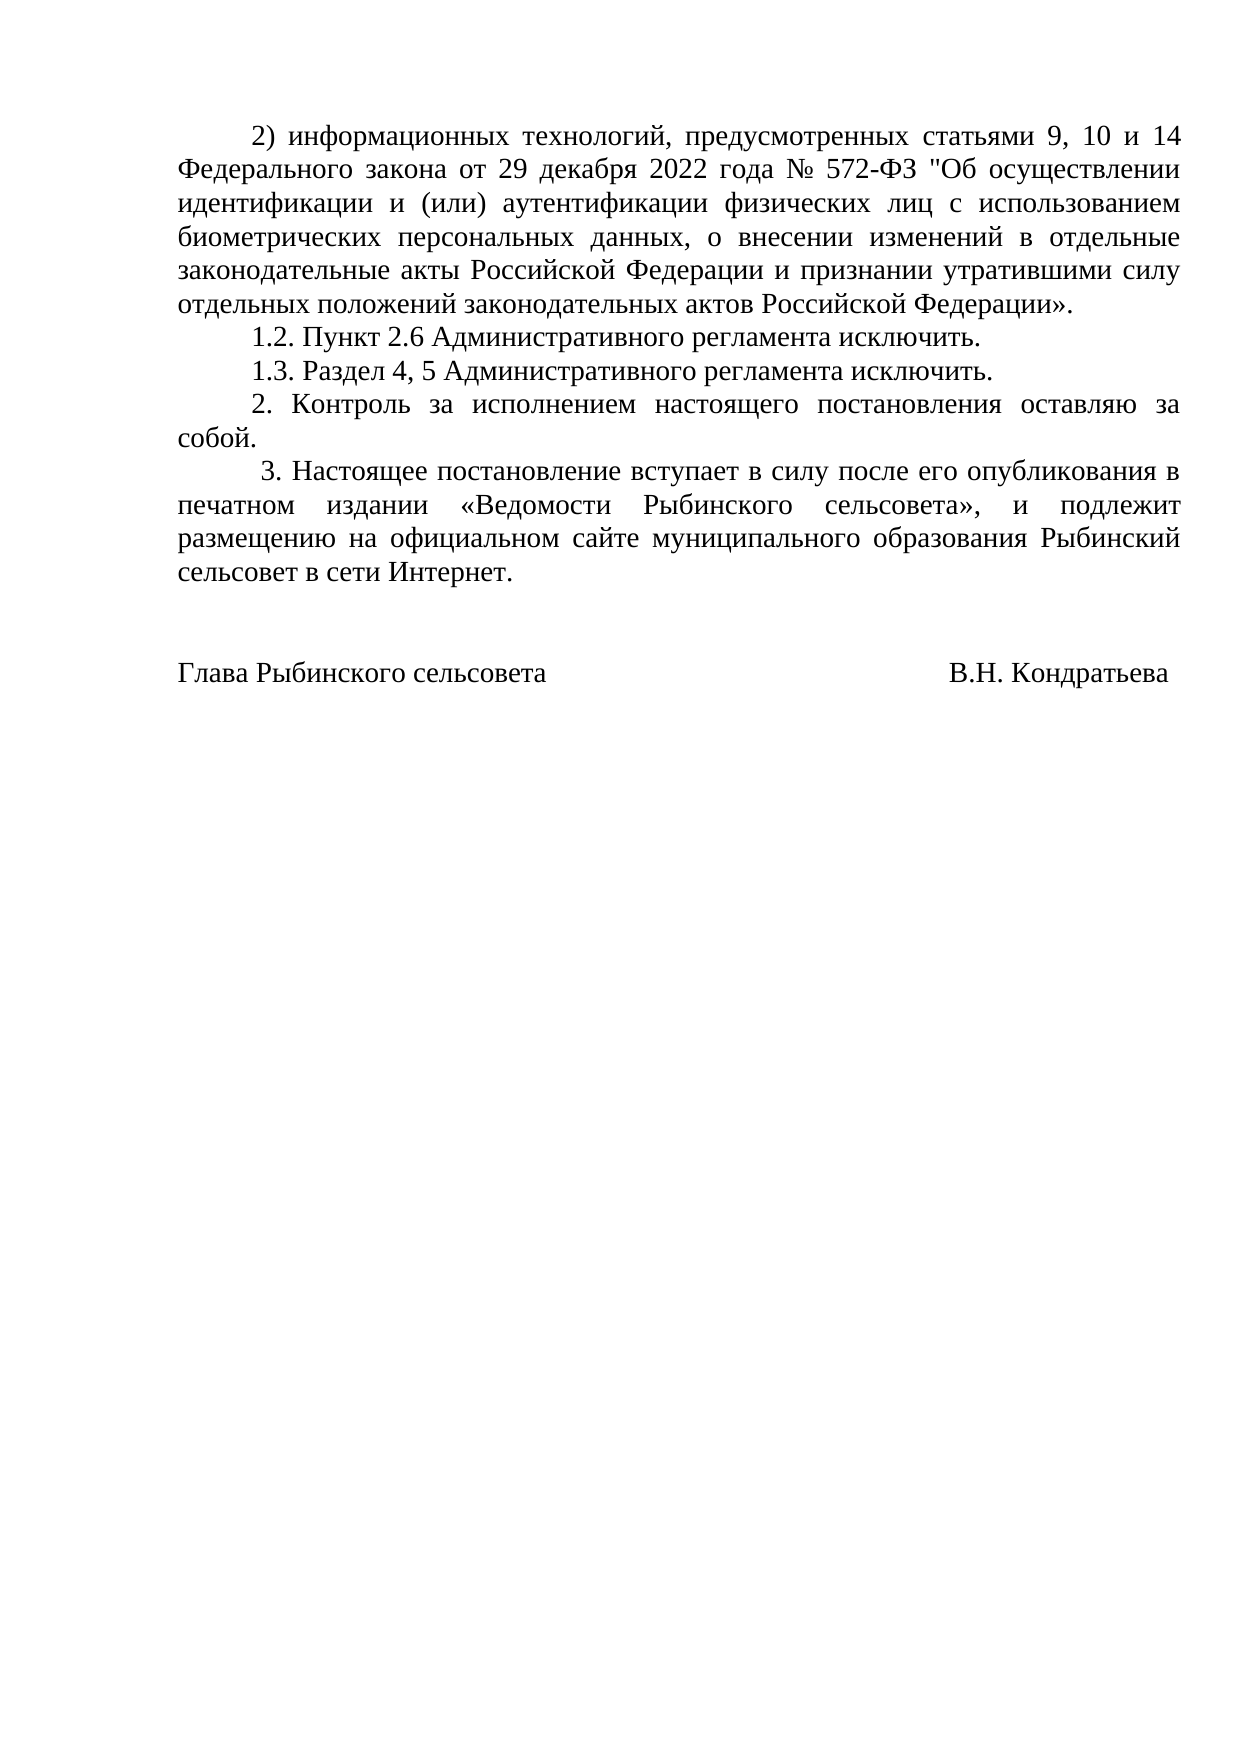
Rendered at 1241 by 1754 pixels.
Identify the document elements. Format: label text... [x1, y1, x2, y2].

text Глава Рыбинского сельсовета В.Н. Кондратьева [177, 655, 1181, 688]
text 2. Контроль за исполнением настоящего постановления оставляю за собой. [177, 386, 1181, 453]
text 3. Настоящее постановление вступает в силу после его опубликования в печатном издании «Ведомости Рыбинского сельсовета», и подлежит размещению на официальном сайте муниципального образования Рыбинский сельсовет в сети Интернет. [177, 453, 1181, 588]
text 1.2. Пункт 2.6 Административного регламента исключить. [177, 319, 1181, 353]
text 2) информационных технологий, предусмотренных статьями 9, 10 и 14 Федерального закона от 29 декабря 2022 года № 572-ФЗ "Об осуществлении идентификации и (или) аутентификации физических лиц с использованием биометрических персональных данных, о внесении изменений в отдельные законодательные акты Российской Федерации и признании утратившими силу отдельных положений законодательных актов Российской Федерации». [177, 118, 1181, 319]
text 1.3. Раздел 4, 5 Административного регламента исключить. [177, 353, 1181, 386]
